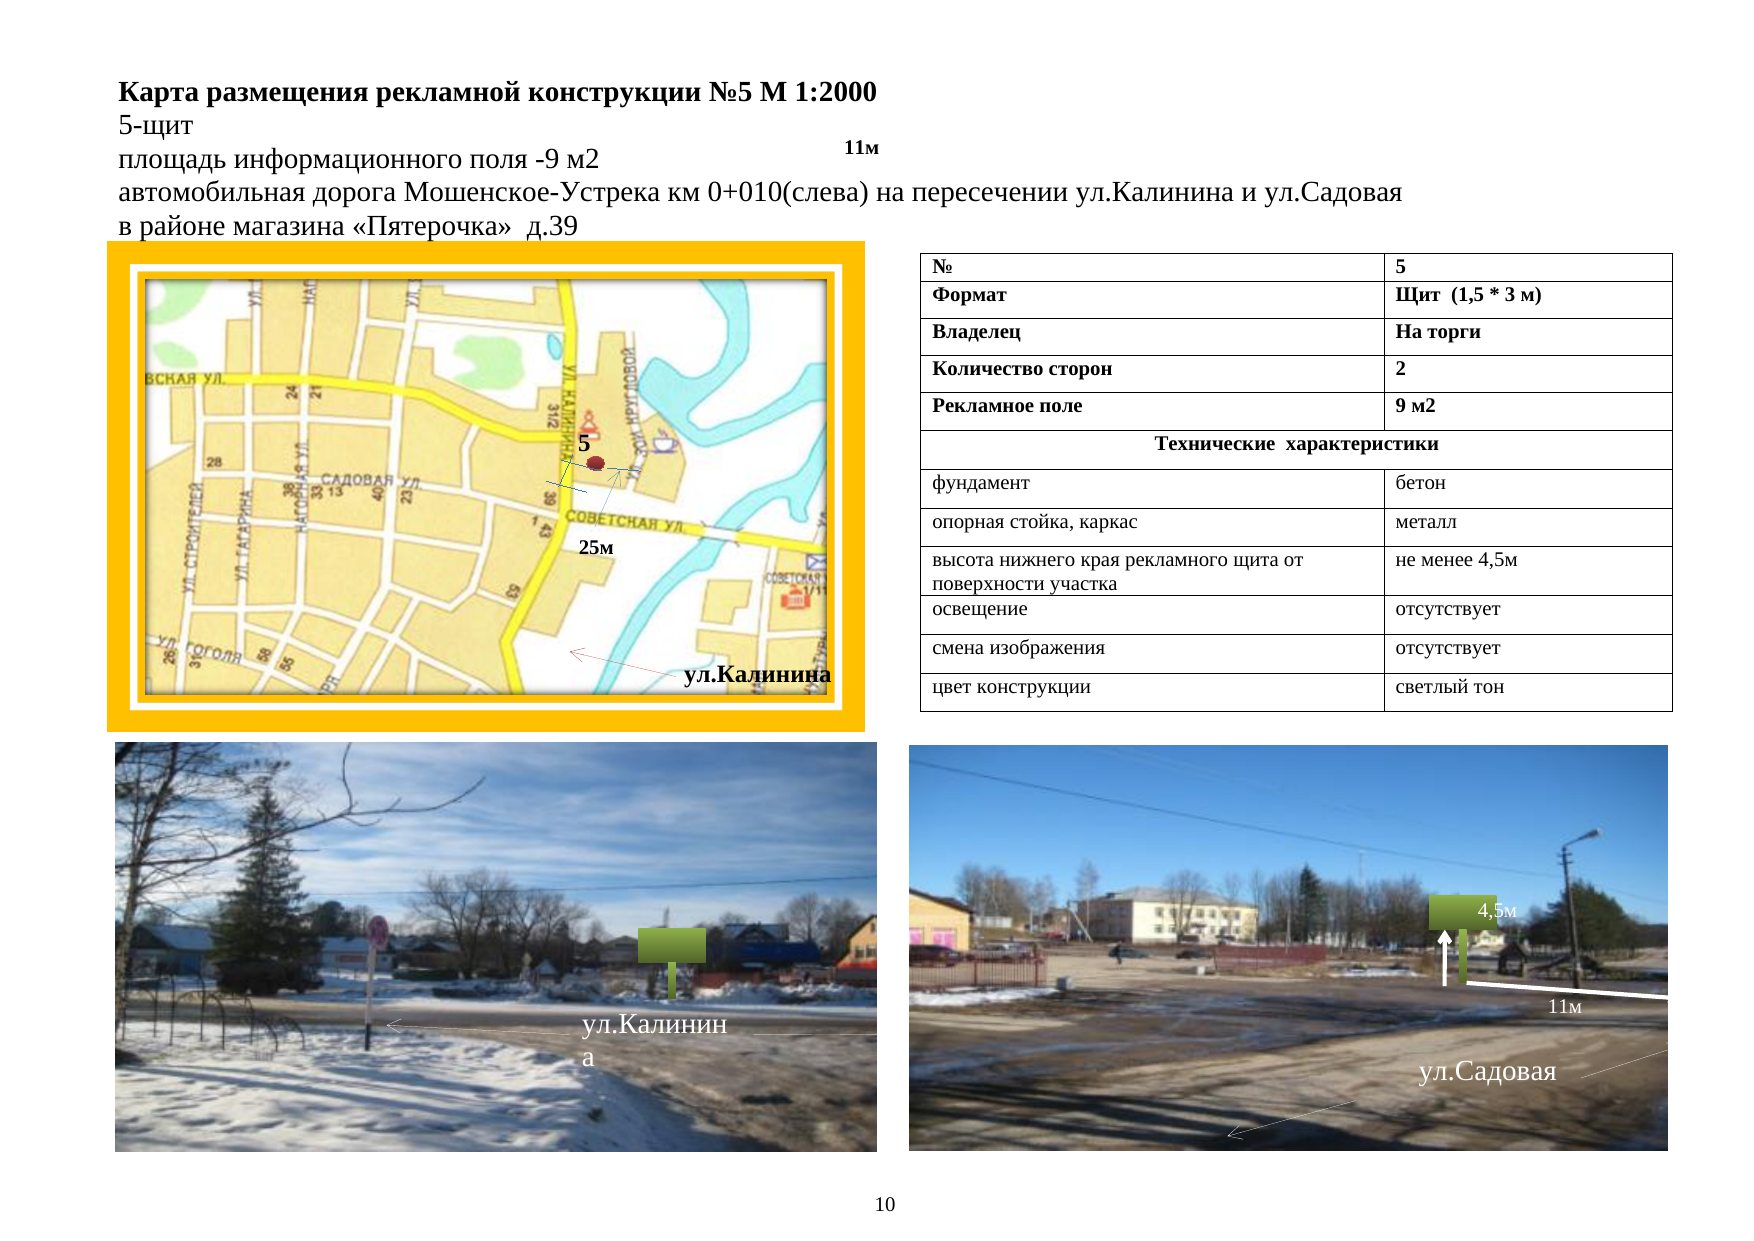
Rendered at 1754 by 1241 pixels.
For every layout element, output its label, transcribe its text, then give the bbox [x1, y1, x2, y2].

text 5-щит [118, 107, 1636, 141]
table_cell Щит (1,5 * 3 м) [1385, 282, 1672, 318]
table_cell Рекламное поле [921, 393, 1384, 430]
picture [909, 745, 1668, 1151]
table_cell опорная стойка, каркас [921, 509, 1384, 546]
table_cell На торги [1385, 319, 1672, 354]
table_cell смена изображения [921, 635, 1384, 673]
table_header 5 [1385, 254, 1672, 281]
text площадь информационного поля -9 м2 [118, 141, 1636, 174]
text автомобильная дорога Мошенское-Устрека км 0+010(слева) на пересечении ул.Калинина и ул.Садовая [118, 174, 1636, 208]
table_cell отсутствует [1385, 635, 1672, 673]
table_cell Владелец [921, 319, 1384, 354]
table_header № [921, 254, 1384, 281]
table_cell 2 [1385, 356, 1672, 392]
table_cell 9 м2 [1385, 393, 1672, 430]
table_cell бетон [1385, 470, 1672, 507]
text Карта размещения рекламной конструкции №5 М 1:2000 [118, 74, 1636, 107]
table_cell металл [1385, 509, 1672, 546]
table_cell не менее 4,5м [1385, 547, 1672, 595]
table_cell освещение [921, 596, 1384, 634]
text в районе магазина «Пятерочка» д.39 [118, 208, 1636, 242]
picture [115, 742, 877, 1152]
table_cell высота нижнего края рекламного щита от поверхности участка [921, 547, 1384, 595]
picture [106, 241, 865, 732]
table_cell Формат [921, 282, 1384, 318]
table_cell фундамент [921, 470, 1384, 507]
table_cell Количество сторон [921, 356, 1384, 392]
table_cell отсутствует [1385, 596, 1672, 634]
table_cell светлый тон [1385, 674, 1672, 711]
table_cell Технические характеристики [921, 431, 1672, 469]
table_cell цвет конструкции [921, 674, 1384, 711]
